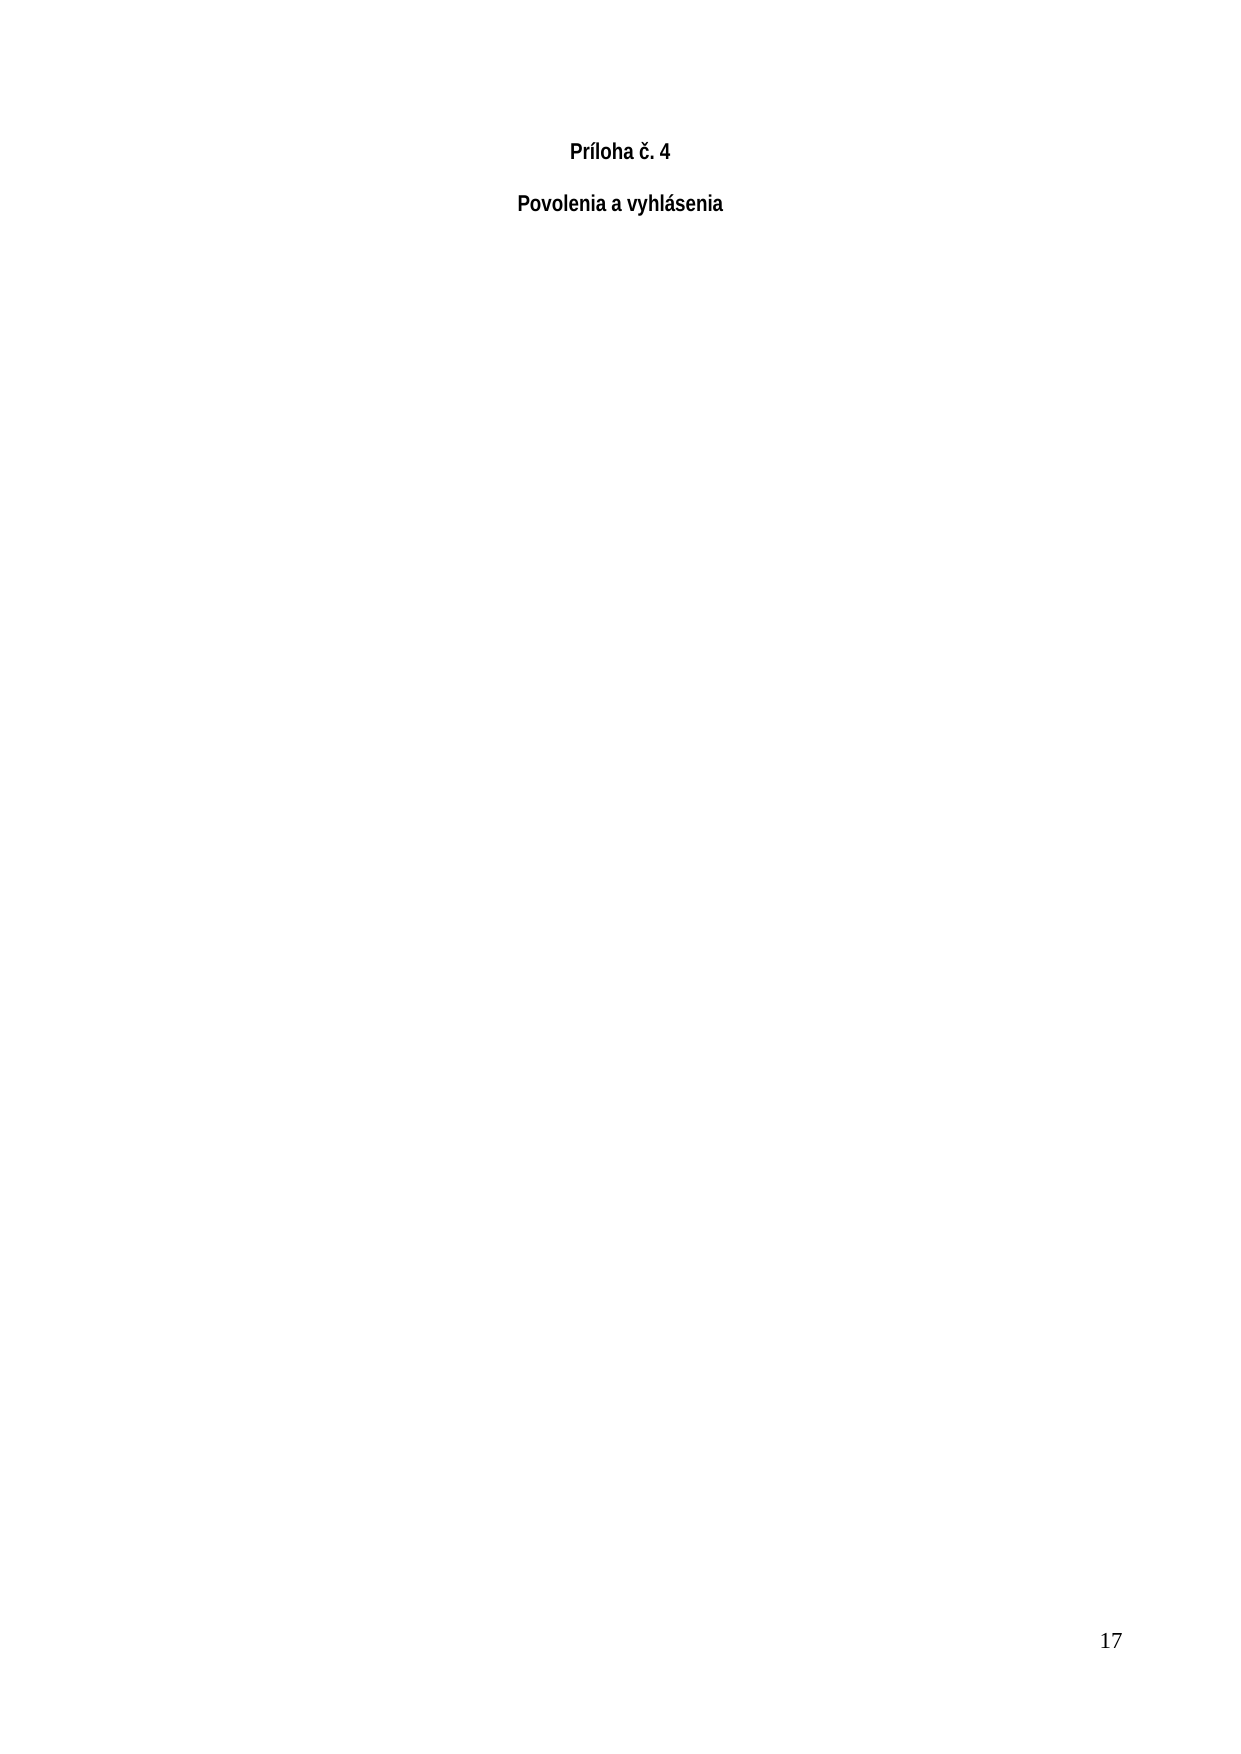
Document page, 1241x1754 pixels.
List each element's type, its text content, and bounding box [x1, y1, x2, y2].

text Príloha č. 4 [118, 138, 1122, 164]
text Povolenia a vyhlásenia [118, 190, 1122, 217]
